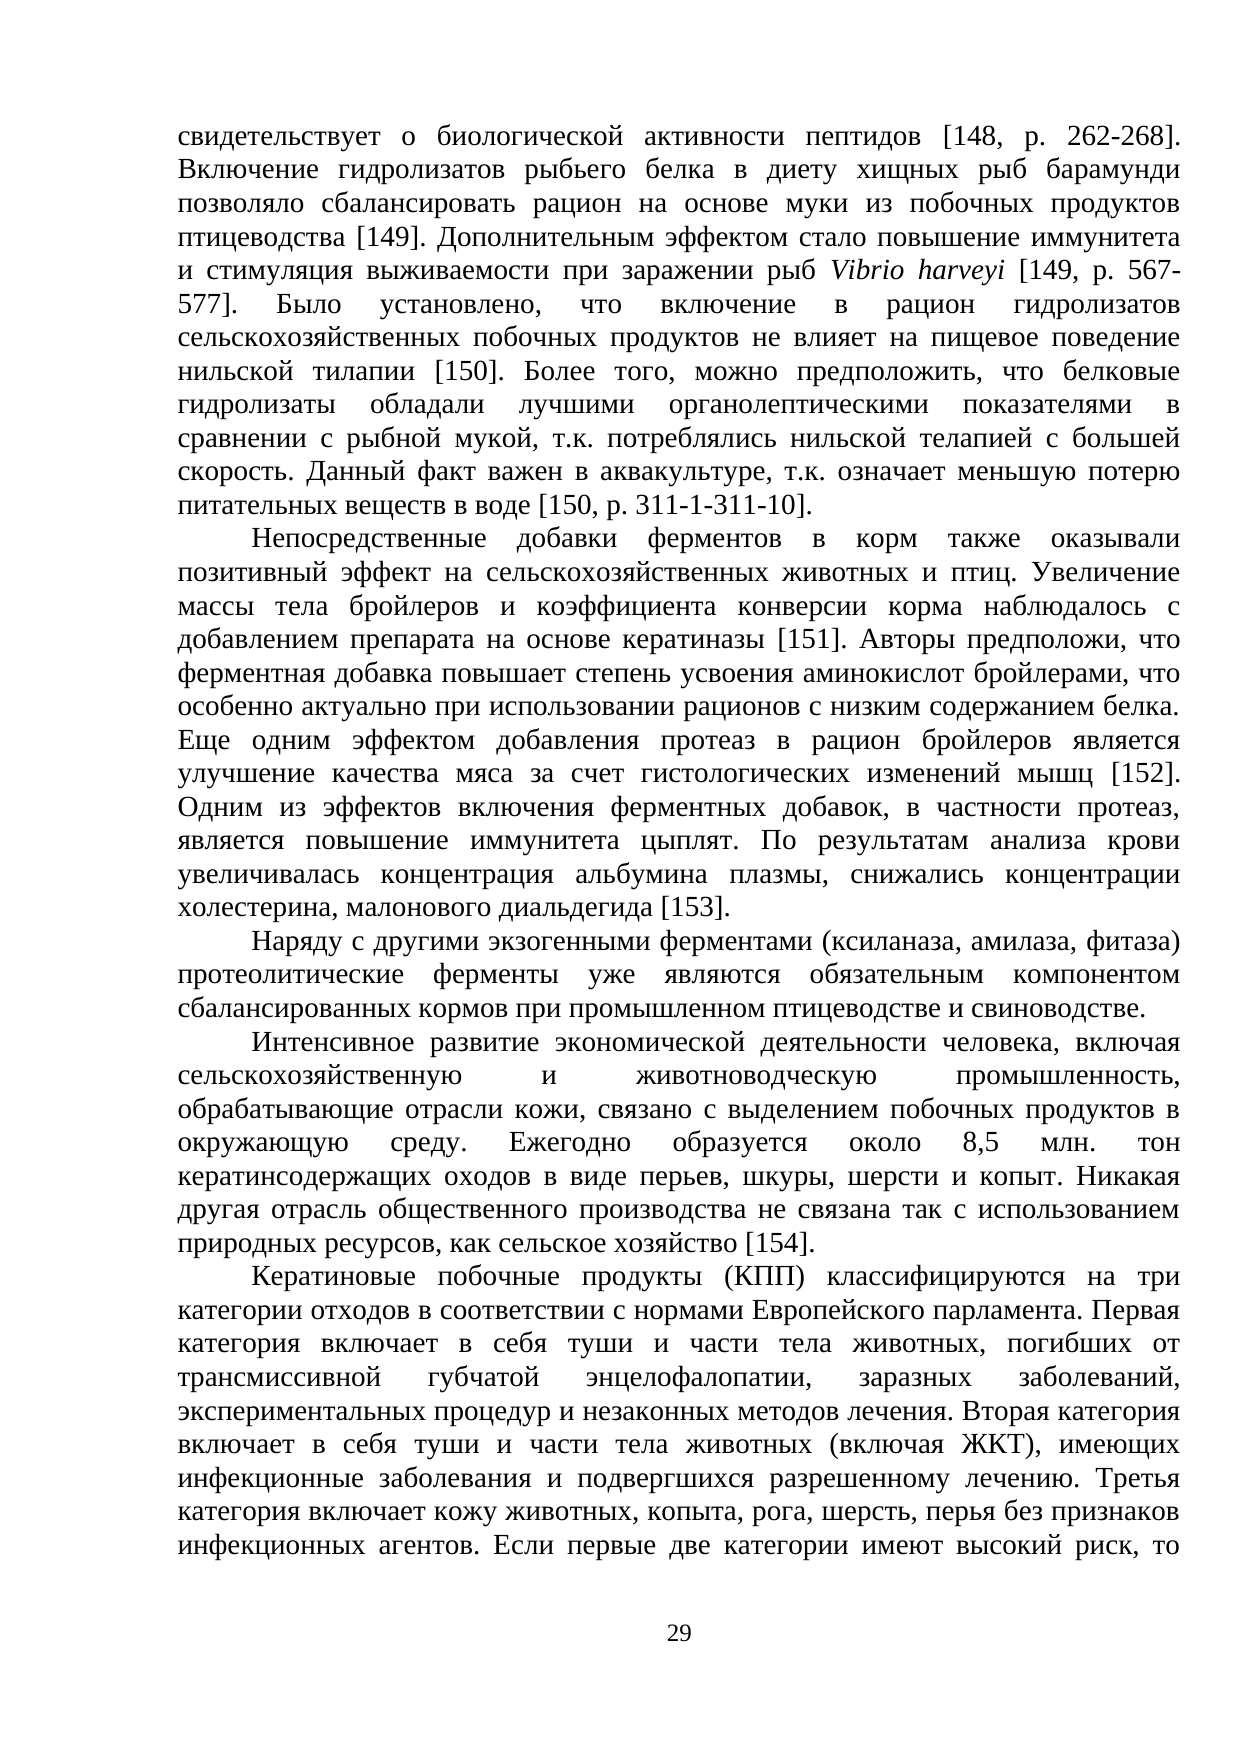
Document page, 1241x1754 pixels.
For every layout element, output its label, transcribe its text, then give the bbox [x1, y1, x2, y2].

text Интенсивное развитие экономической деятельности человека, включая сельскохозяйственную и животноводческую промышленность, обрабатывающие отрасли кожи, связано с выделением побочных продуктов в окружающую среду. Ежегодно образуется около 8,5 млн. тон кератинсодержащих оходов в виде перьев, шкуры, шерсти и копыт. Никакая другая отрасль общественного производства не связана так с использованием природных ресурсов, как сельское хозяйство [154]. [177, 1024, 1181, 1258]
text Непосредственные добавки ферментов в корм также оказывали позитивный эффект на сельскохозяйственных животных и птиц. Увеличение массы тела бройлеров и коэффициента конверсии корма наблюдалось с добавлением препарата на основе кератиназы [151]. Авторы предположи, что ферментная добавка повышает степень усвоения аминокислот бройлерами, что особенно актуально при использовании рационов с низким содержанием белка. Еще одним эффектом добавления протеаз в рацион бройлеров является улучшение качества мяса за счет гистологических изменений мышц [152]. Одним из эффектов включения ферментных добавок, в частности протеаз, является повышение иммунитета цыплят. По результатам анализа крови увеличивалась концентрация альбумина плазмы, снижались концентрации холестерина, малонового диальдегида [153]. [177, 521, 1181, 923]
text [177, 1258, 1181, 1560]
text Наряду с другими экзогенными ферментами (ксиланаза, амилаза, фитаза) протеолитические ферменты уже являются обязательным компонентом сбалансированных кормов при промышленном птицеводстве и свиноводстве. [177, 923, 1181, 1024]
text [177, 118, 1181, 521]
